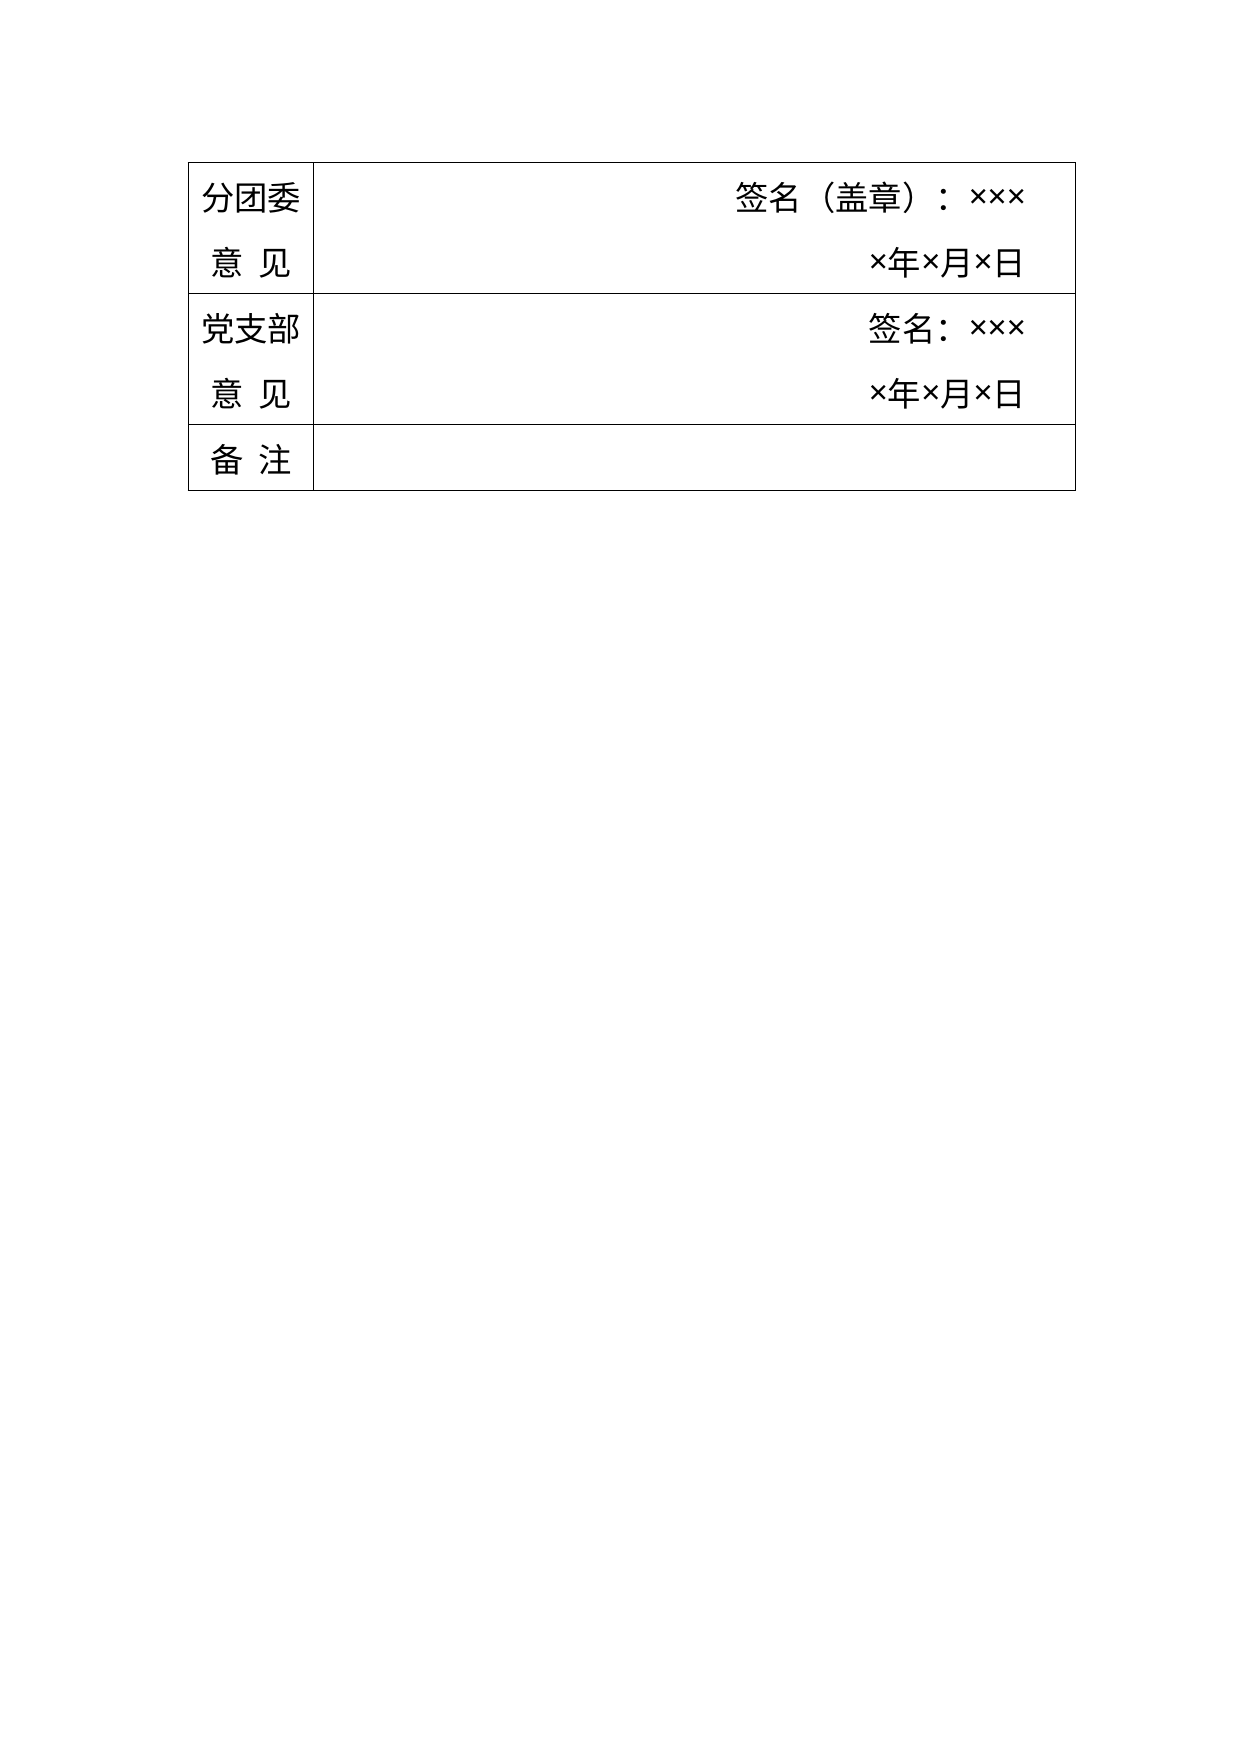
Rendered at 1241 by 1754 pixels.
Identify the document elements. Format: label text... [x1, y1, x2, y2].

table_cell 签名：××× ×年×月×日 [314, 294, 1075, 424]
table_cell 备 注 [189, 425, 313, 490]
table_cell 党支部 意 见 [189, 294, 313, 424]
table_cell 分团委 意 见 [189, 163, 313, 293]
table_cell 签名（盖章）：××× ×年×月×日 [314, 163, 1075, 293]
table_cell [314, 425, 1075, 490]
